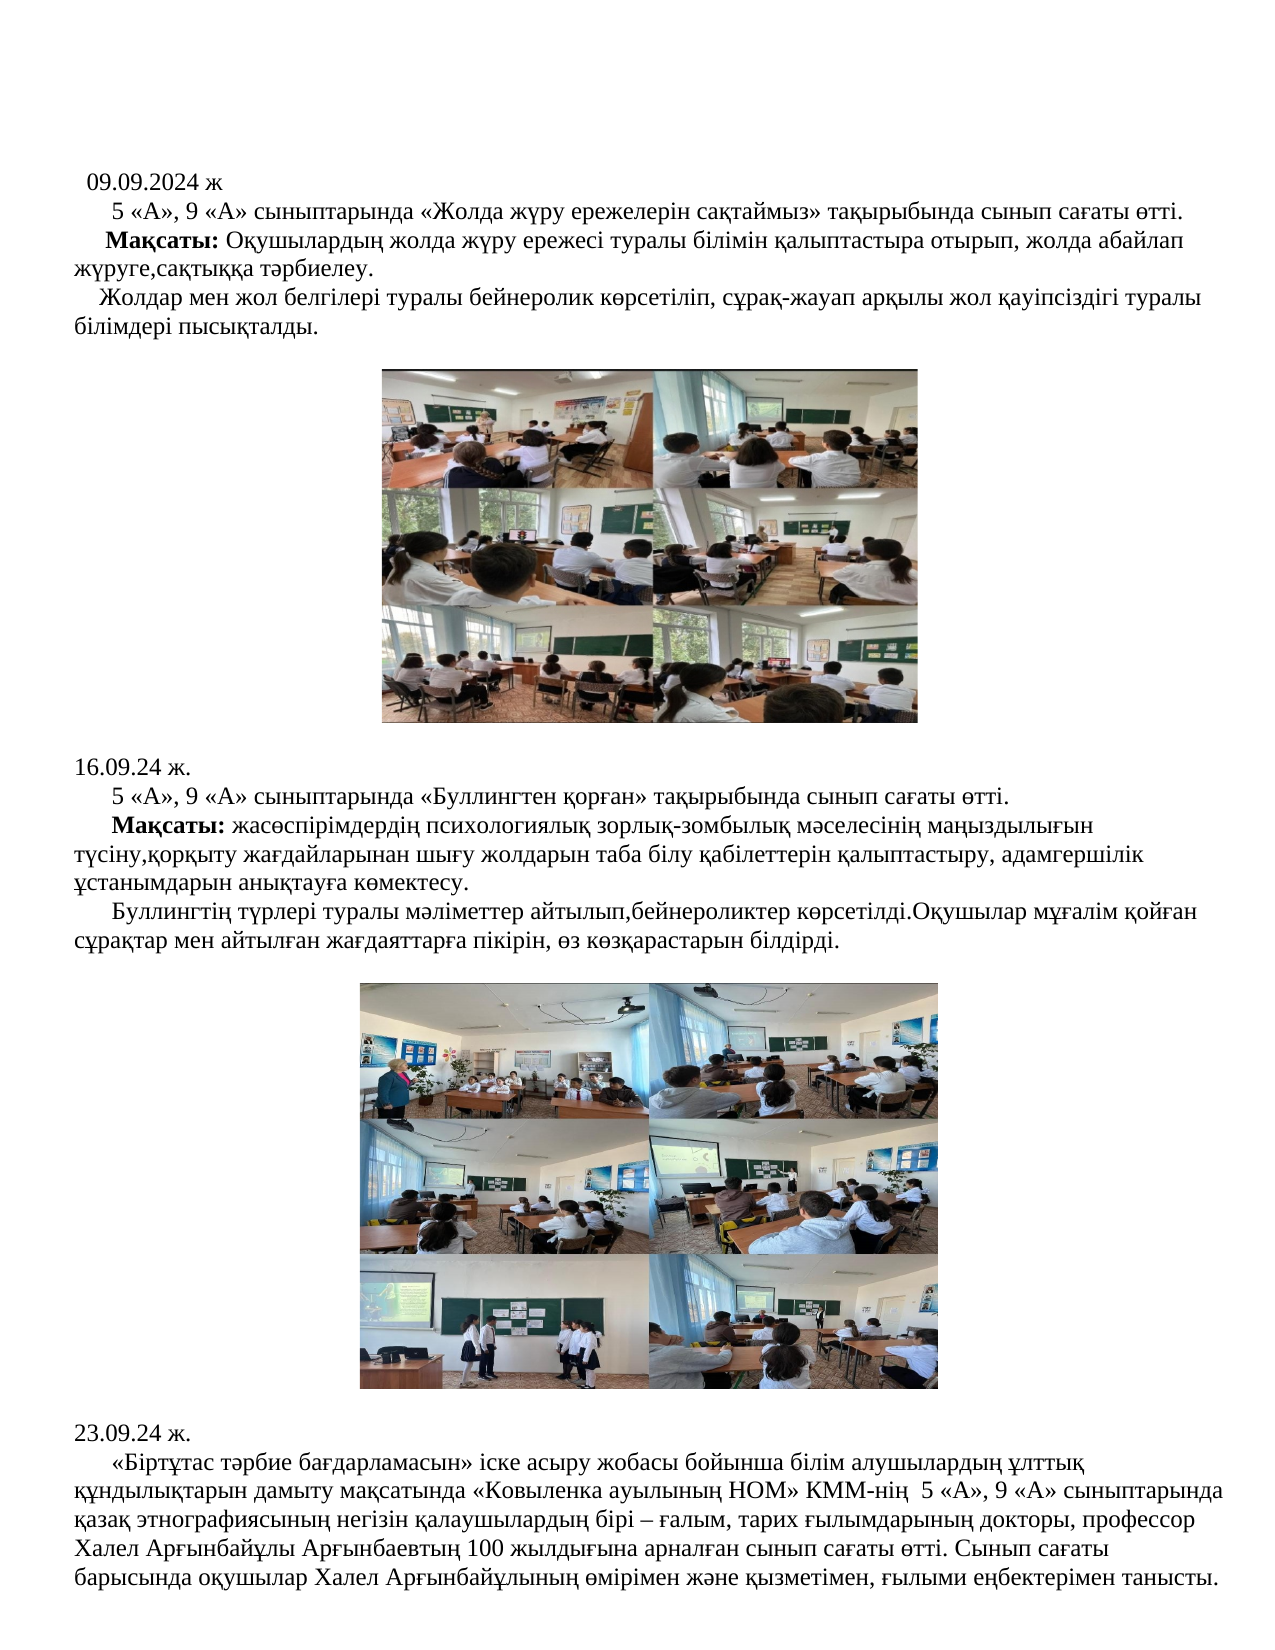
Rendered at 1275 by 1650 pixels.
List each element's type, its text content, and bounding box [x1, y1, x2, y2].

picture [381, 369, 918, 723]
text Мақсаты: жасөспірімдердің психологиялық зорлық-зомбылық мәселесінің маңыздылығын түсіну,қорқыту жағдайларынан шығу жолдарын таба білу қабілеттерін қалыптастыру, адамгершілік ұстанымдарын анықтауға көмектесу. [74, 810, 1226, 896]
picture [359, 983, 938, 1389]
text 5 «А», 9 «А» сыныптарында «Жолда жүру ережелерін сақтаймыз» тақырыбында сынып сағаты өтті. [74, 196, 1226, 225]
text «Біртұтас тәрбие бағдарламасын» іске асыру жобасы бойынша білім алушылардың ұлттық құндылықтарын дамыту мақсатында «Ковыленка ауылының НОМ» КММ-нің 5 «А», 9 «А» сыныптарында қазақ этнографиясының негізін қалаушылардың бірі – ғалым, тарих ғылымдарының докторы, профессор Халел Арғынбайұлы Арғынбаевтың 100 жылдығына арналған сынып сағаты өтті. Сынып сағаты барысында оқушылар Халел Арғынбайұлының өмірімен және қызметімен, ғылыми еңбектерімен танысты. [74, 1447, 1226, 1590]
text 23.09.24 ж. [74, 1418, 1226, 1447]
text 09.09.2024 ж [74, 167, 1226, 196]
text Буллингтің түрлері туралы мәліметтер айтылып,бейнероликтер көрсетілді.Оқушылар мұғалім қойған сұрақтар мен айтылған жағдаяттарға пікірін, өз көзқарастарын білдірді. [74, 896, 1226, 954]
text 5 «А», 9 «А» сыныптарында «Буллингтен қорған» тақырыбында сынып сағаты өтті. [74, 781, 1226, 810]
text Мақсаты: Оқушылардың жолда жүру ережесі туралы білімін қалыптастыра отырып, жолда абайлап жүруге,сақтыққа тәрбиелеу. [74, 225, 1226, 282]
text 16.09.24 ж. [74, 752, 1226, 781]
text Жолдар мен жол белгілері туралы бейнеролик көрсетіліп, сұрақ-жауап арқылы жол қауіпсіздігі туралы білімдері пысықталды. [74, 282, 1226, 340]
